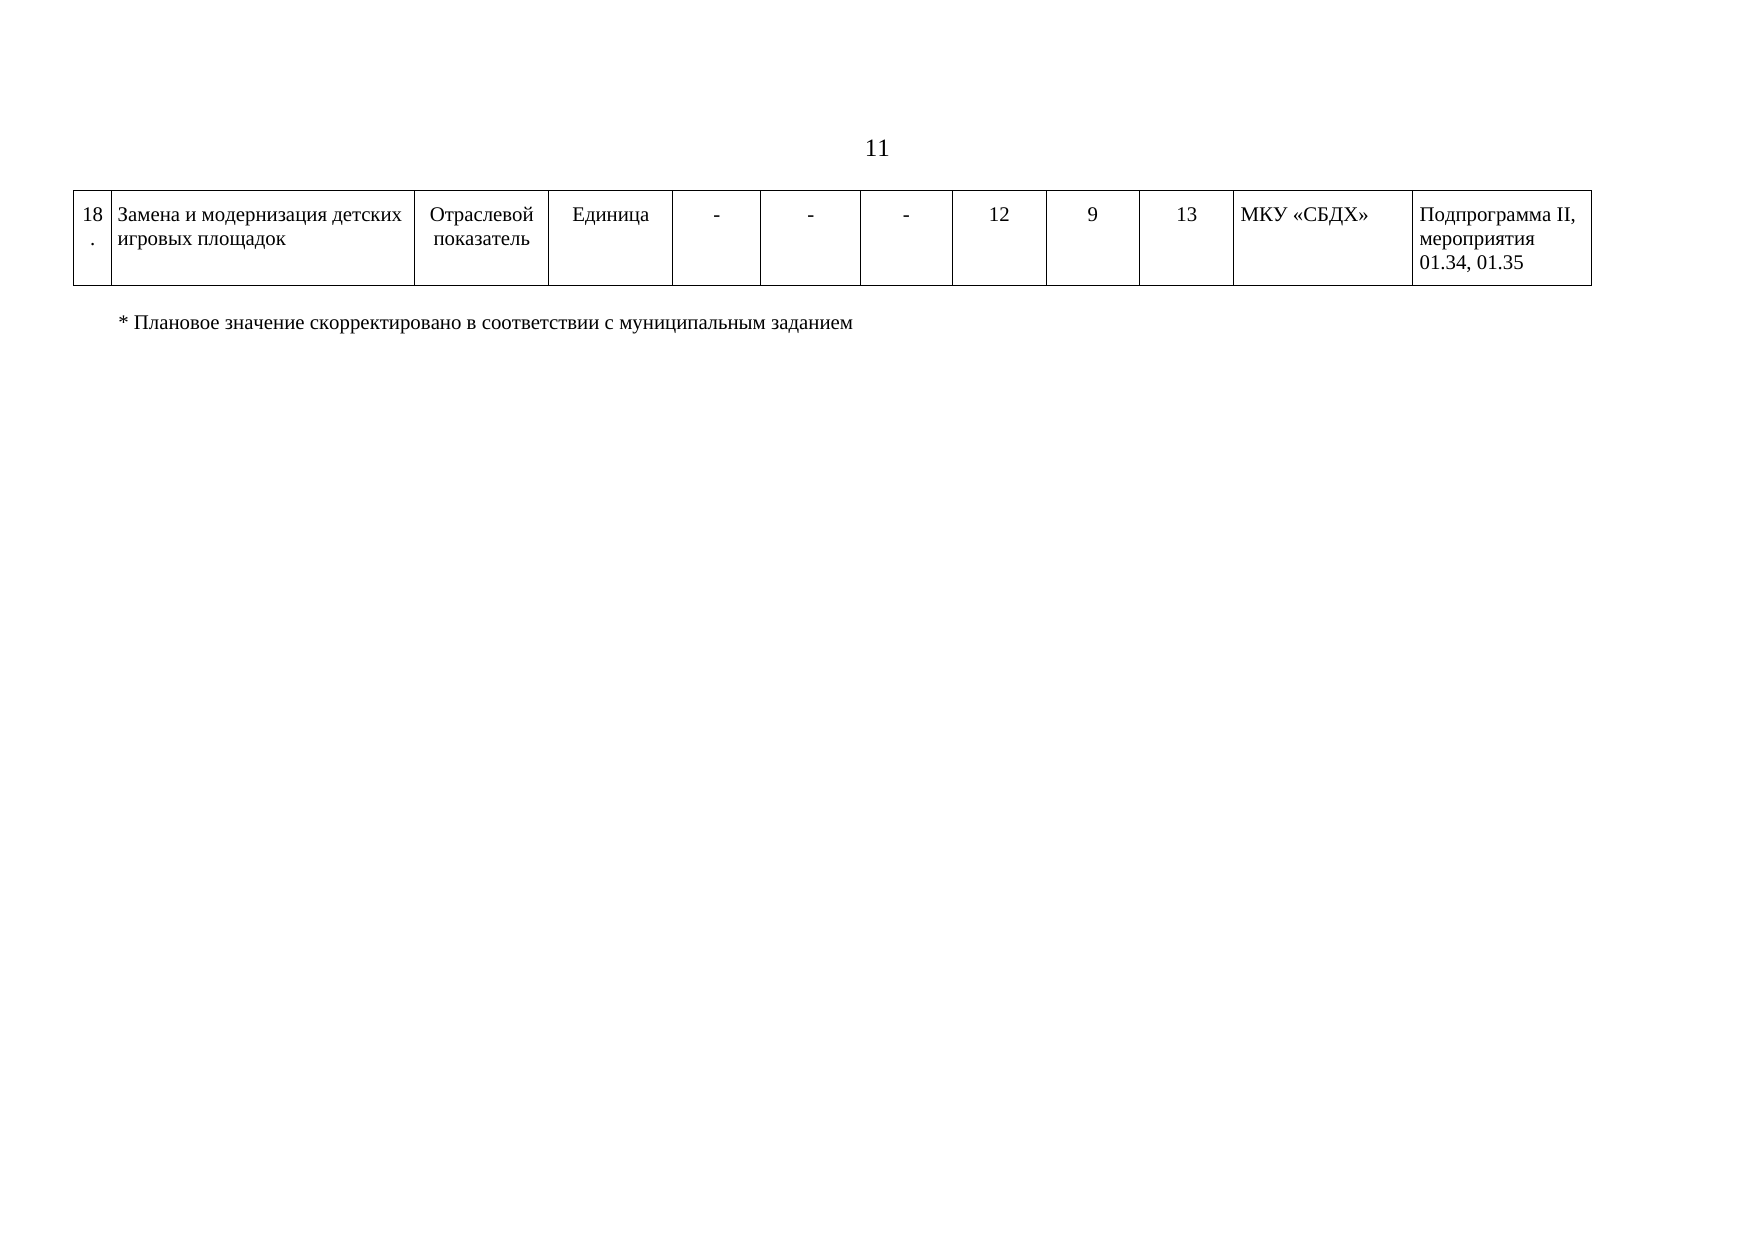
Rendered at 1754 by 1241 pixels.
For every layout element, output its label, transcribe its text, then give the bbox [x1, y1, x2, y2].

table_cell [415, 191, 548, 285]
table_cell - [673, 191, 760, 285]
table_cell 12 [953, 191, 1046, 285]
table_cell Замена и модернизация детских игровых площадок [112, 191, 414, 285]
table_cell - [861, 191, 952, 285]
table_cell 18. [74, 191, 111, 285]
table_cell Подпрограмма II, мероприятия 01.34, 01.35 [1413, 191, 1591, 285]
table_cell - [761, 191, 860, 285]
table_cell МКУ «СБДХ» [1234, 191, 1412, 285]
text * Плановое значение скорректировано в соответствии с муниципальным заданием [118, 310, 1636, 334]
table_cell 13 [1140, 191, 1233, 285]
table_cell Единица [549, 191, 672, 285]
table_cell 9 [1047, 191, 1139, 285]
